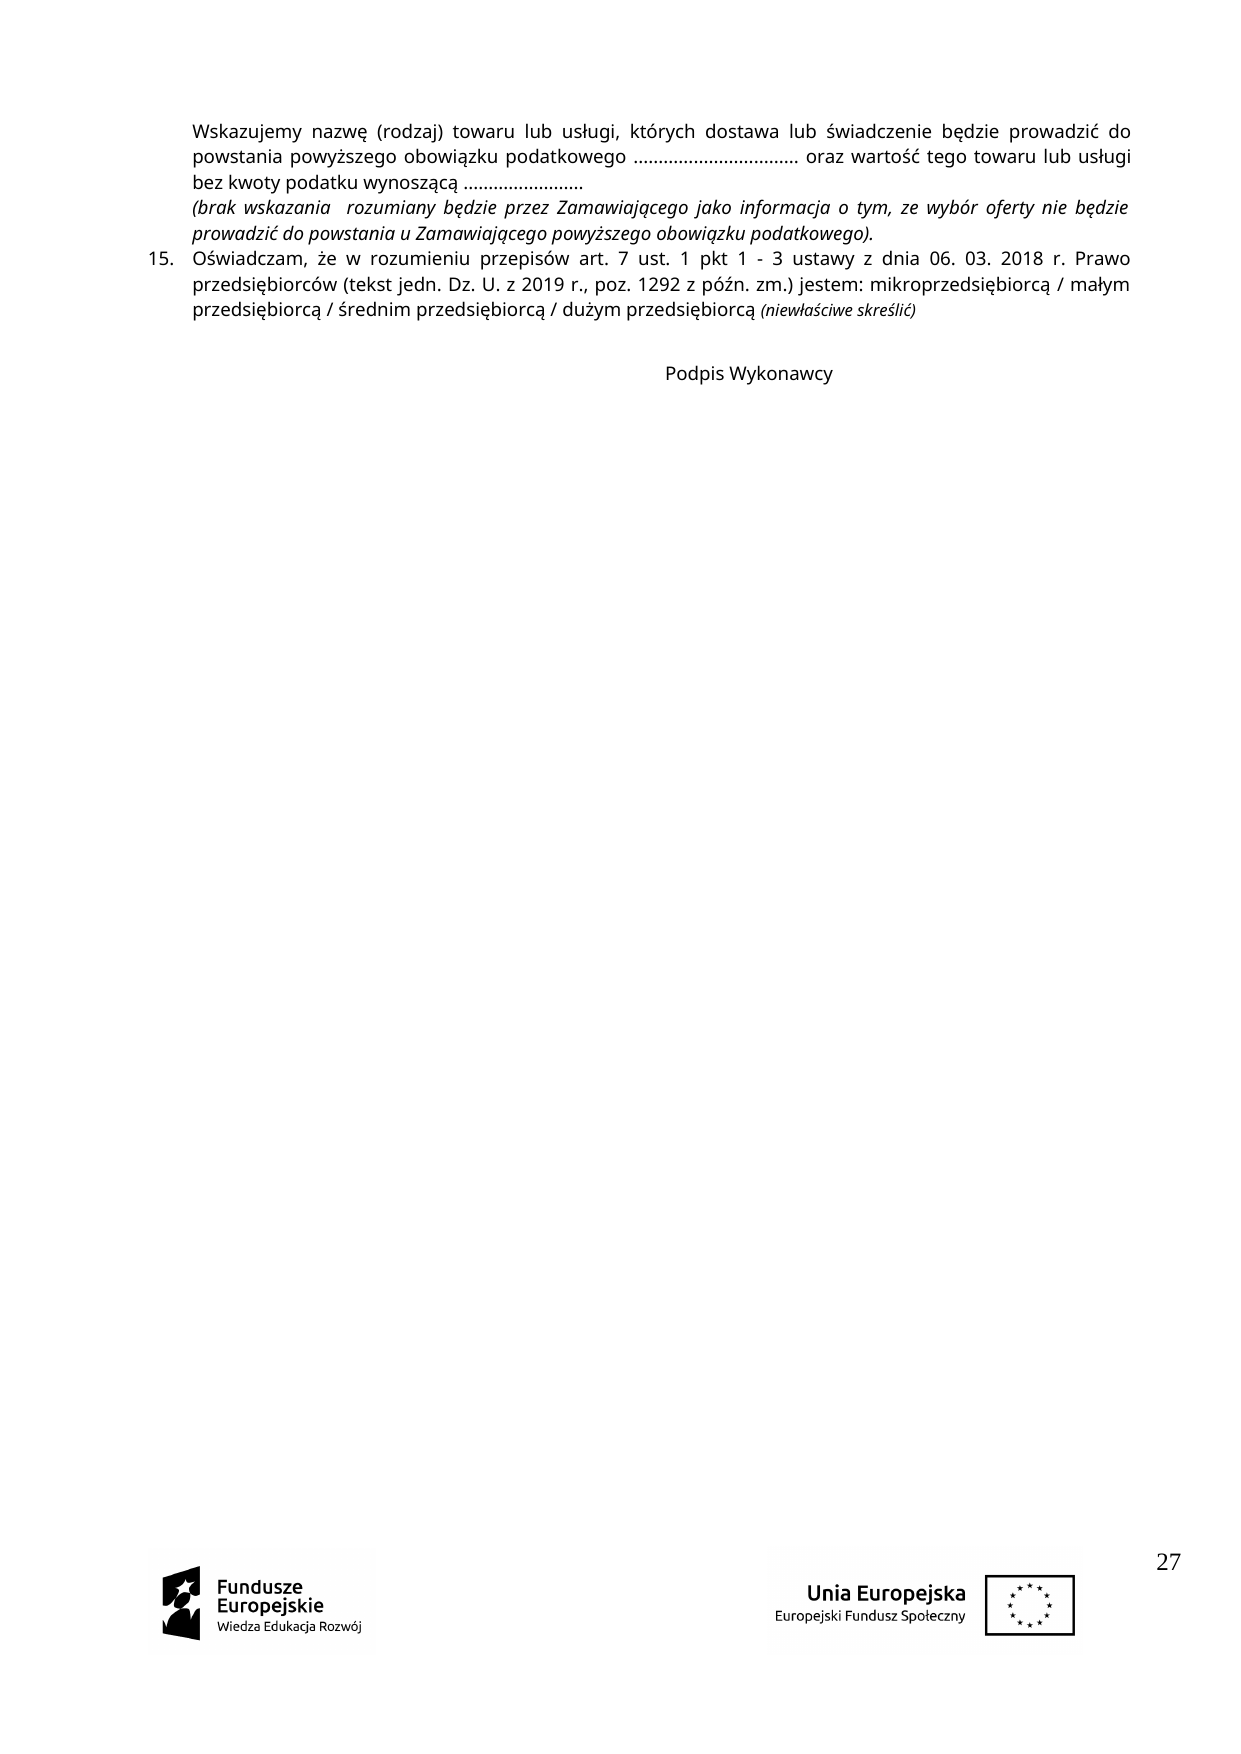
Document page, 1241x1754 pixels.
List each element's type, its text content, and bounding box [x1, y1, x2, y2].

picture [767, 1546, 1084, 1655]
text (brak wskazania rozumiany będzie przez Zamawiającego jako informacja o tym, ze wybór oferty nie będzie prowadzić do powstania u Zamawiającego powyższego obowiązku podatkowego). [192, 195, 1132, 246]
picture [147, 1548, 376, 1655]
text Podpis Wykonawcy [148, 361, 1132, 386]
list Oświadczam, że w rozumieniu przepisów art. 7 ust. 1 pkt 1 - 3 ustawy z dnia 06. 03. 2018 r. Prawo przedsiębiorców (tekst jedn. Dz. U. z 2019 r., poz. 1292 z późn. zm.) jestem: mikroprzedsiębiorcą / małym przedsiębiorcą / średnim przedsiębiorcą / dużym przedsiębiorcą (niewłaściwe skreślić) [148, 246, 1132, 322]
text Wskazujemy nazwę (rodzaj) towaru lub usługi, których dostawa lub świadczenie będzie prowadzić do powstania powyższego obowiązku podatkowego ................................. oraz wartość tego towaru lub usługi bez kwoty podatku wynoszącą ........................ [192, 118, 1132, 195]
